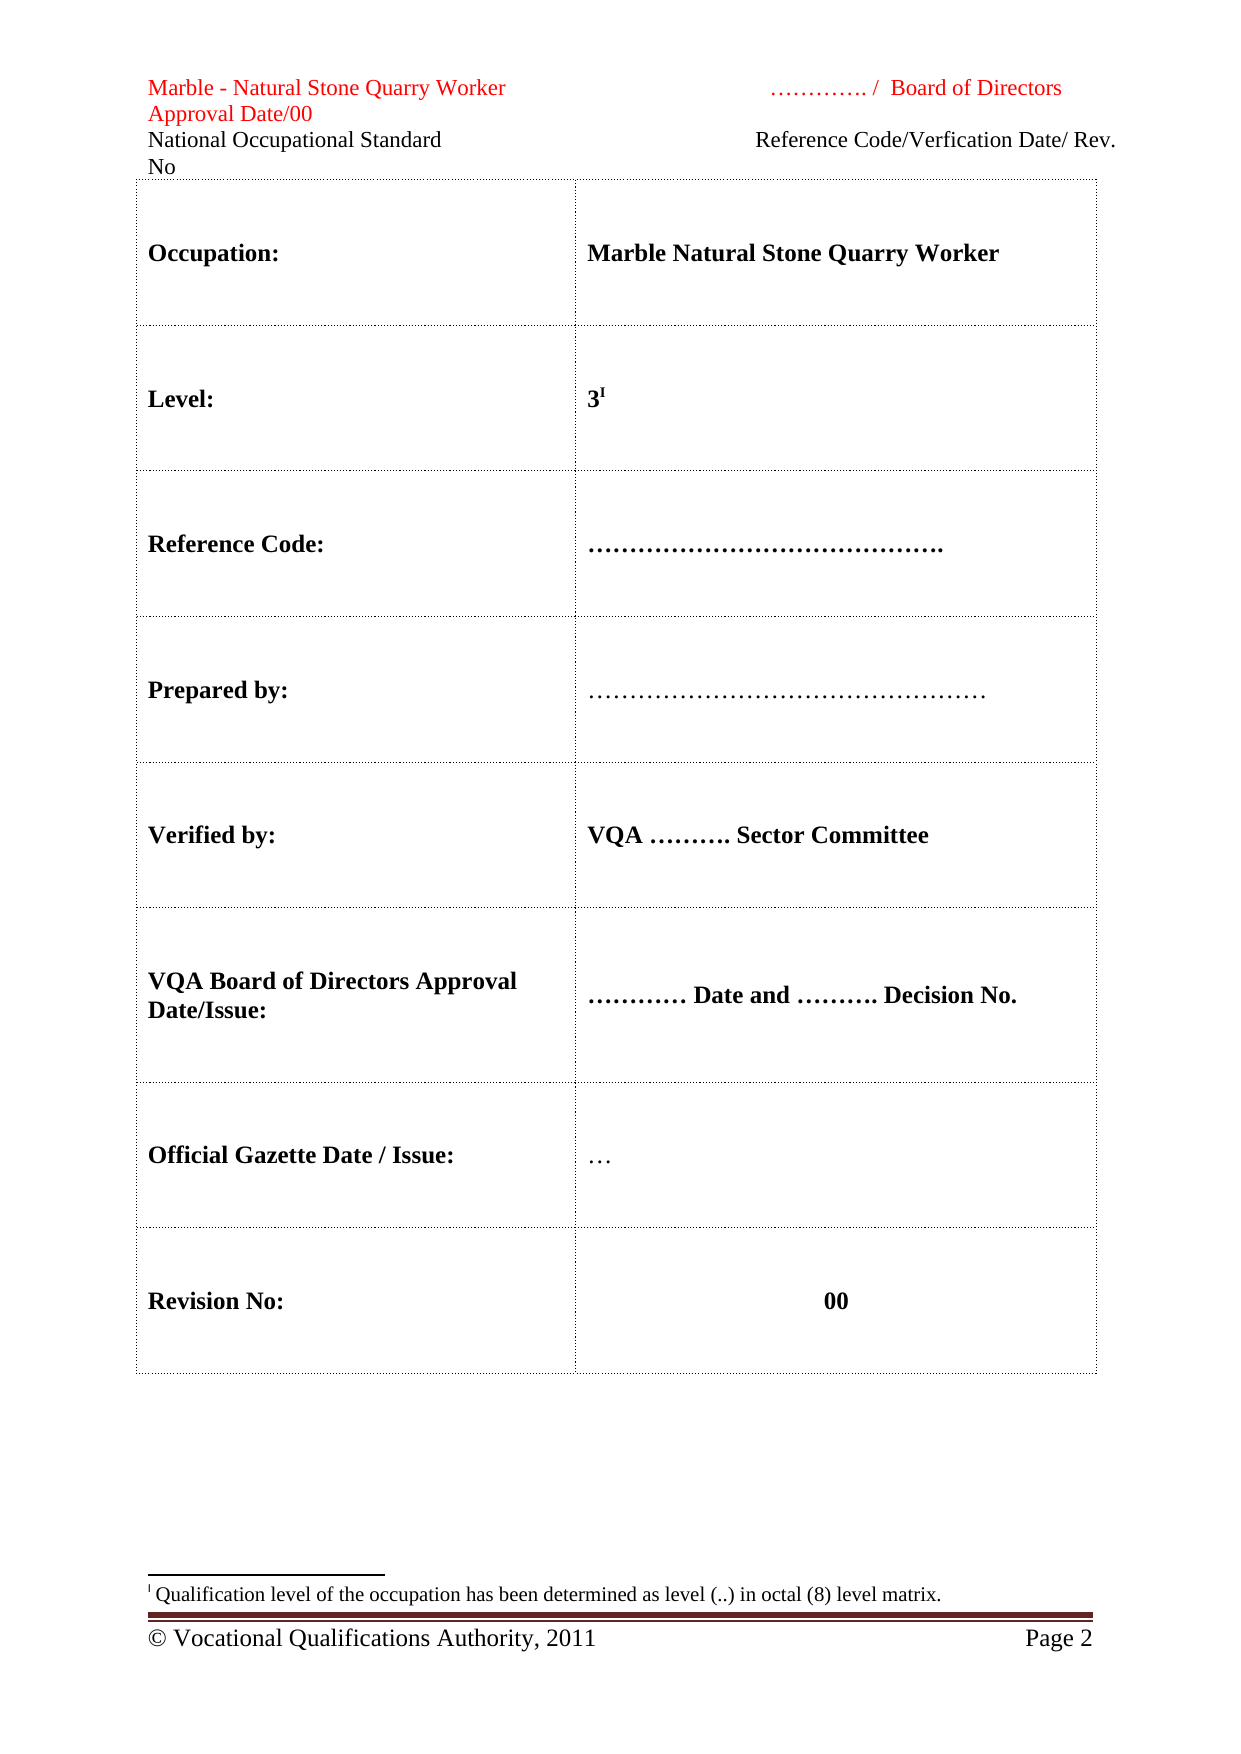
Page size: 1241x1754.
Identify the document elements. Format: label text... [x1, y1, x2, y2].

table_cell Reference Code: [136, 470, 576, 616]
table_cell Official Gazette Date / Issue: [136, 1082, 576, 1227]
table_cell Level: [136, 325, 576, 470]
table_cell ……………………………………. [576, 470, 1096, 616]
table_cell Verified by: [136, 762, 576, 907]
table_cell Revision No: [136, 1227, 576, 1373]
table_cell ………………………………………… [576, 616, 1096, 762]
table_cell VQA Board of Directors Approval Date/Issue: [136, 907, 576, 1082]
table_cell … [576, 1082, 1096, 1227]
table_cell ………… Date and ………. Decision No. [576, 907, 1096, 1082]
table_cell 00 [576, 1227, 1096, 1373]
table_header Occupation: [136, 179, 576, 325]
table_cell 3 [576, 325, 1096, 470]
table_header Marble Natural Stone Quarry Worker [576, 179, 1096, 325]
table_cell Prepared by: [136, 616, 576, 762]
table_cell VQA ………. Sector Committee [576, 762, 1096, 907]
